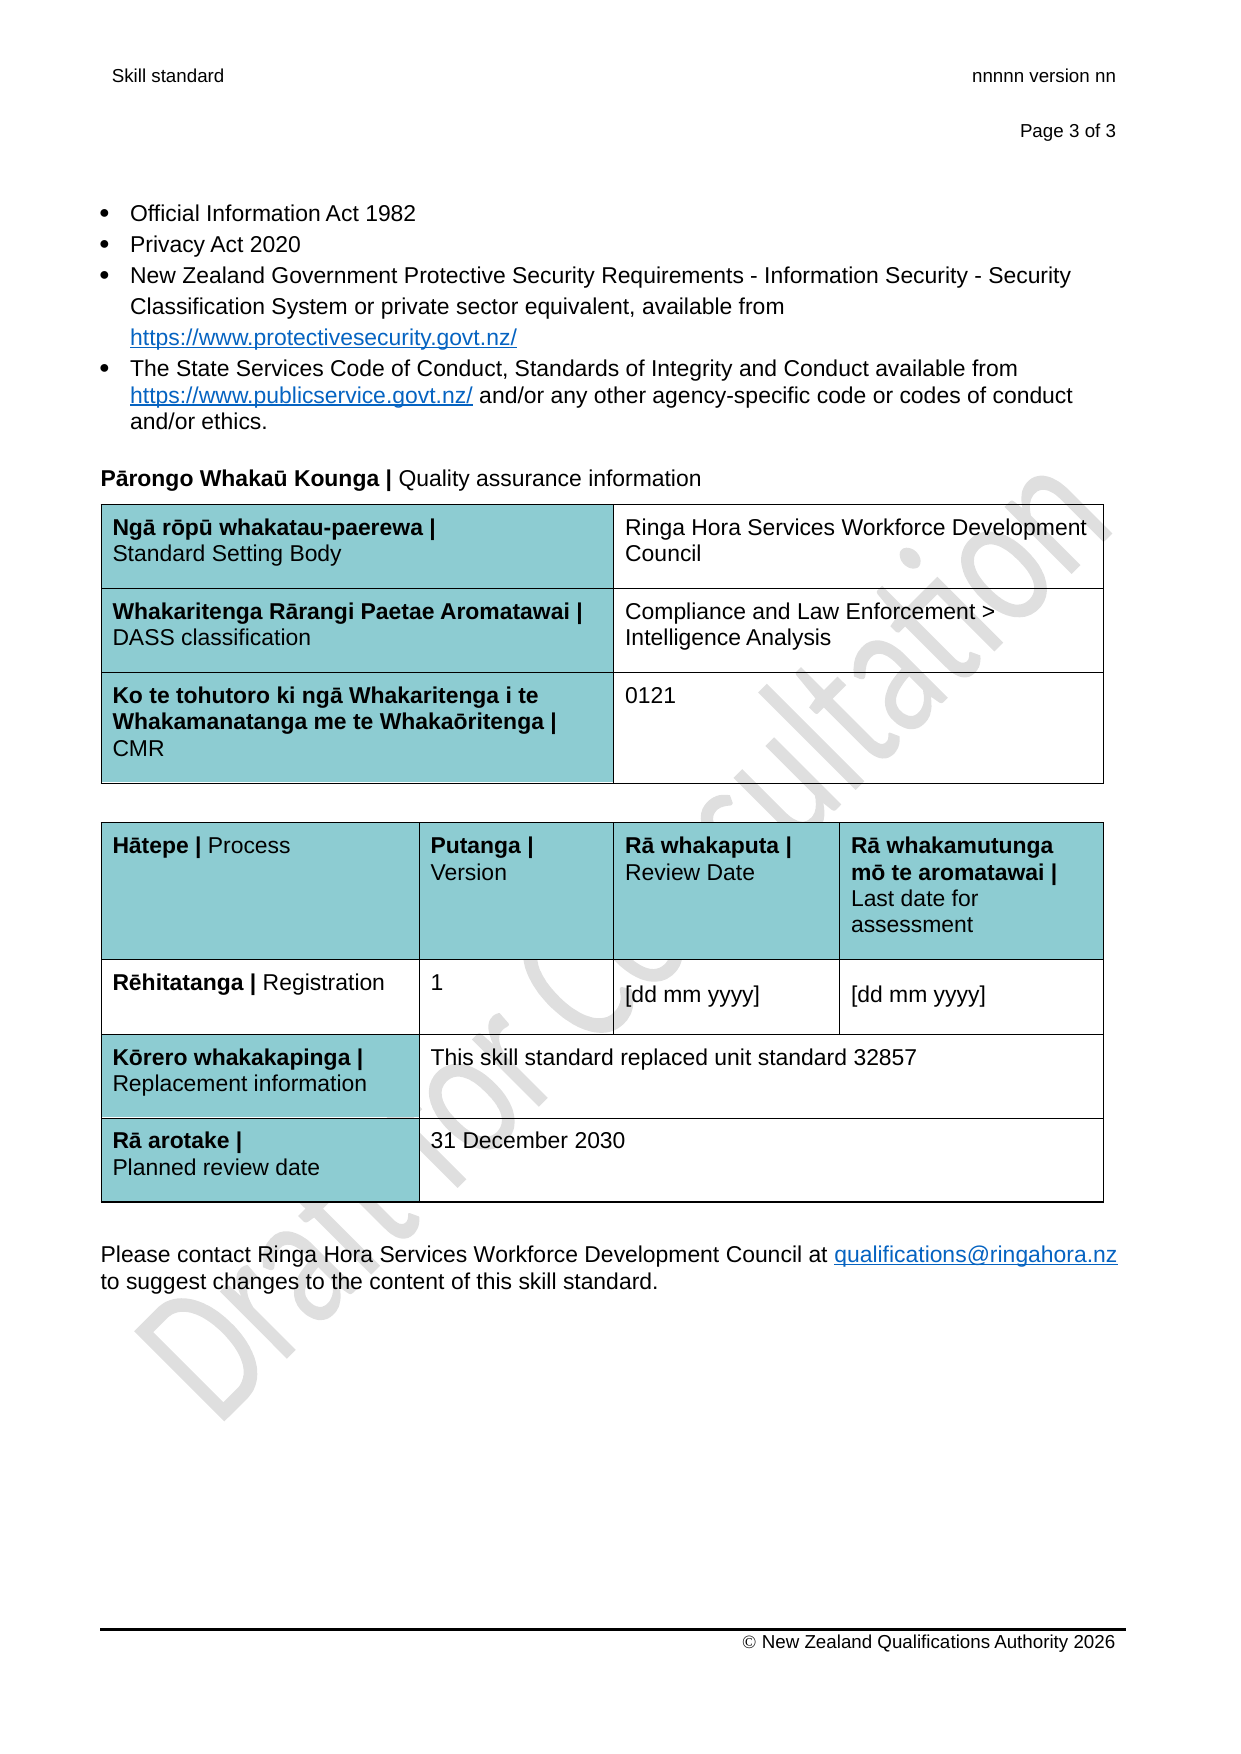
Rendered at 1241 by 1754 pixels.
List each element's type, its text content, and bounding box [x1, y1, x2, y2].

table_cell Compliance and Law Enforcement > Intelligence Analysis [614, 589, 1103, 672]
table_cell 1 [420, 960, 613, 1033]
table_cell Rā arotake | Planned review date [102, 1119, 419, 1201]
table_header Rā whakaputa | Review Date [614, 823, 839, 959]
table_cell Ko te tohutoro ki ngā Whakaritenga i te Whakamanatanga me te Whakaōritenga | CMR [102, 673, 613, 782]
list The State Services Code of Conduct, Standards of Integrity and Conduct available from https://www.publicservice.govt.nz/ and/or any other agency-specific code or codes of conduct and/or ethics. [100, 355, 1140, 434]
table_header Rā whakamutunga mō te aromatawai | Last date for assessment [840, 823, 1103, 959]
table_header Putanga | Version [420, 823, 613, 959]
table_cell 31 December 2030 [420, 1119, 1103, 1201]
text Please contact Ringa Hora Services Workforce Development Council at qualifications@ringahora.nz to suggest changes to the content of this skill standard. [100, 1241, 1140, 1294]
table_header Hātepe | Process [102, 823, 419, 959]
table_cell Rēhitatanga | Registration [102, 960, 419, 1033]
text Pārongo Whakaū Kounga | Quality assurance information [100, 465, 1140, 492]
table_header Ngā rōpū whakatau-paerewa | Standard Setting Body [102, 505, 613, 588]
table_cell Whakaritenga Rārangi Paetae Aromatawai | DASS classification [102, 589, 613, 672]
table_cell [dd mm yyyy] [614, 960, 839, 1033]
table_cell 0121 [614, 673, 1103, 782]
list Official Information Act 1982 [100, 200, 1140, 226]
table_cell This skill standard replaced unit standard 32857 [420, 1035, 1103, 1117]
table_cell Kōrero whakakapinga | Replacement information [102, 1035, 419, 1117]
list Privacy Act 2020 [100, 231, 1140, 257]
list New Zealand Government Protective Security Requirements - Information Security - Security Classification System or private sector equivalent, available from https://www.protectivesecurity.govt.nz/ [100, 262, 1140, 351]
table_header Ringa Hora Services Workforce Development Council [614, 505, 1103, 588]
table_cell [dd mm yyyy] [840, 960, 1103, 1033]
